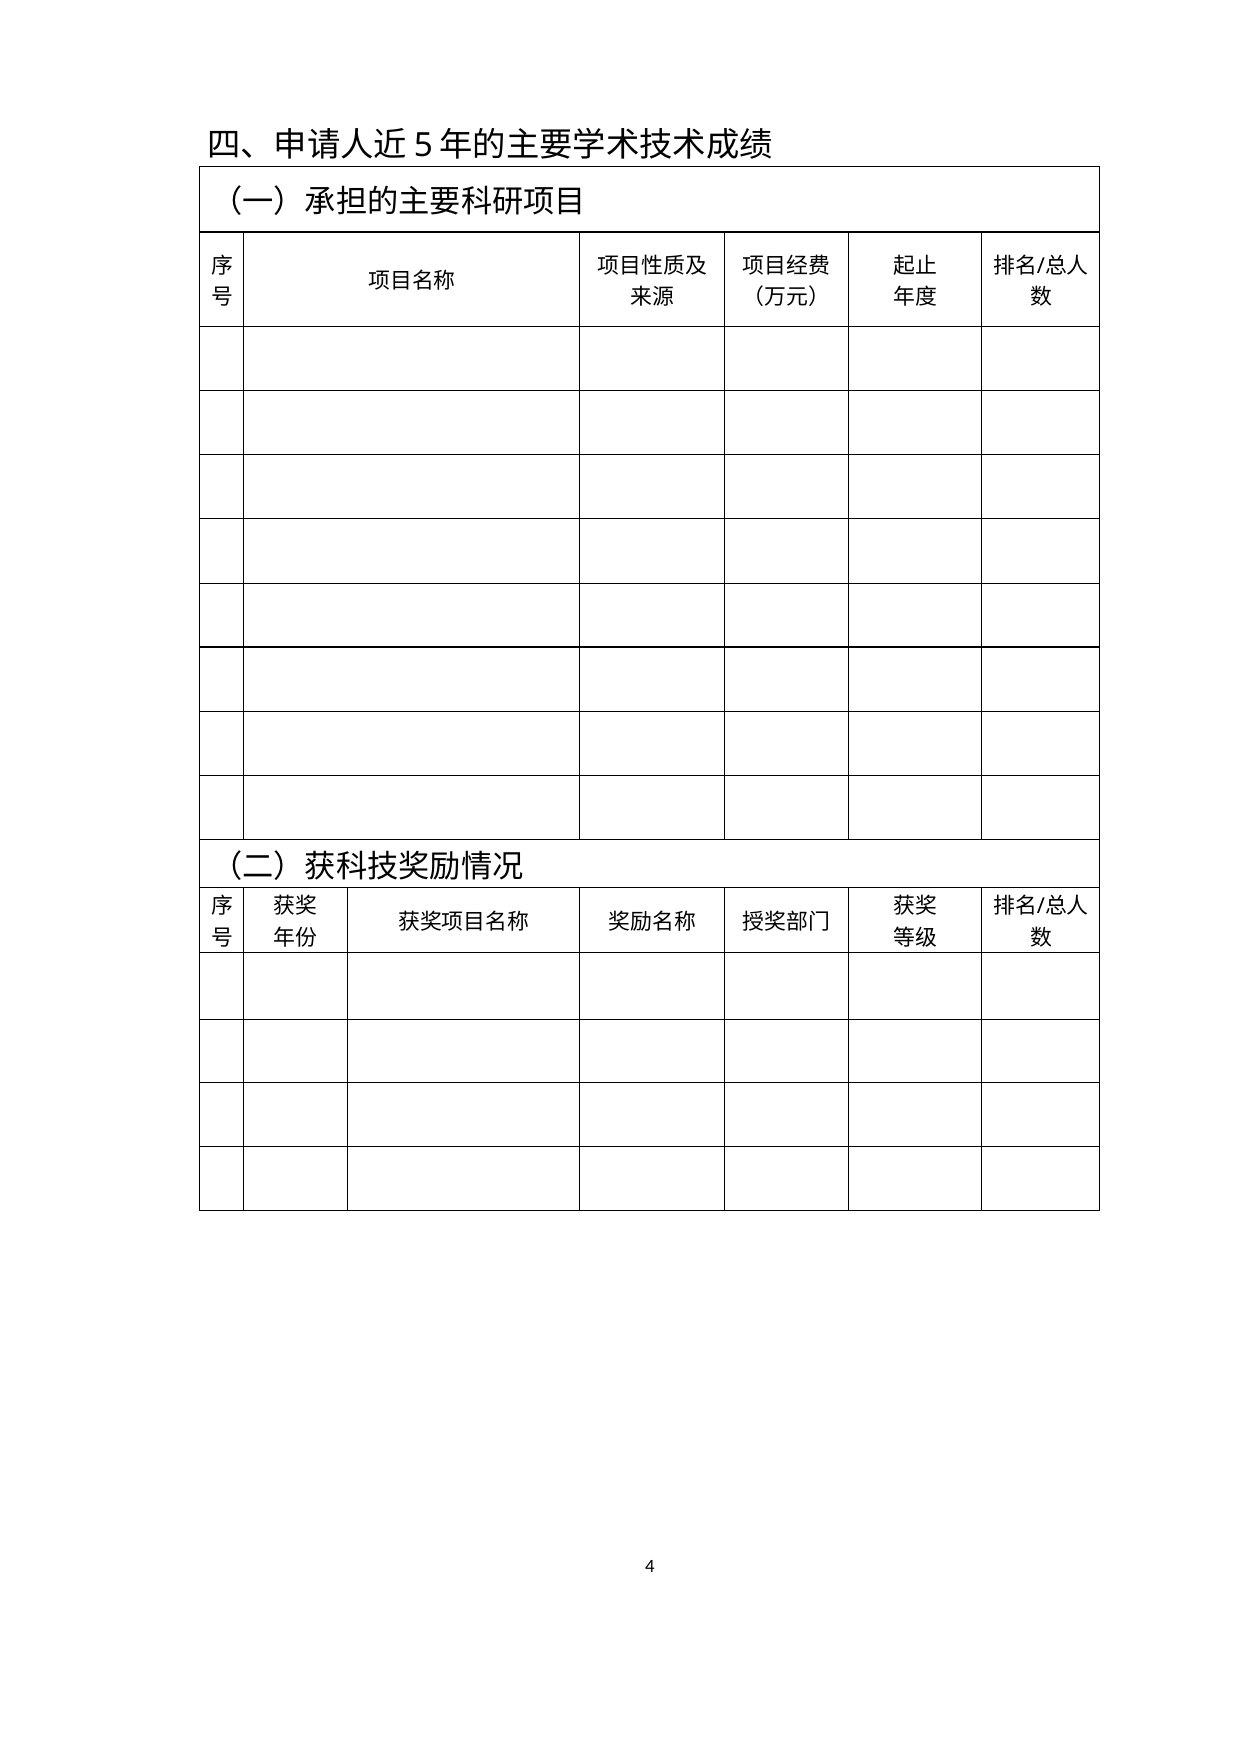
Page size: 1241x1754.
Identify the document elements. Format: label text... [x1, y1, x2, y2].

table_cell 授奖部门 [725, 888, 848, 952]
table_cell [982, 1147, 1099, 1210]
table_cell [244, 776, 579, 839]
table_cell 项目性质及来源 [580, 233, 724, 326]
table_cell [725, 584, 848, 646]
table_header （一）承担的主要科研项目 [200, 167, 1099, 231]
table_cell [580, 519, 724, 582]
table_cell [580, 391, 724, 454]
table_cell 序号 [200, 888, 243, 952]
text 四、申请人近5年的主要学术技术成绩 [207, 118, 1092, 166]
table_cell [580, 1147, 724, 1210]
table_cell [849, 391, 981, 454]
table_cell [244, 648, 579, 711]
table_cell [244, 712, 579, 774]
table_cell [580, 327, 724, 390]
table_cell [982, 455, 1099, 518]
table_cell [244, 1083, 347, 1146]
table_cell （二）获科技奖励情况 [200, 840, 1099, 887]
table_cell [348, 953, 579, 1019]
table_cell [849, 519, 981, 582]
table_cell 奖励名称 [580, 888, 724, 952]
table_cell [200, 1020, 243, 1082]
table_cell [200, 327, 243, 390]
table_cell 序号 [200, 233, 243, 326]
table_cell [200, 648, 243, 711]
table_cell [244, 391, 579, 454]
table_cell [849, 455, 981, 518]
table_cell [580, 776, 724, 839]
table_cell [725, 776, 848, 839]
table_cell [982, 776, 1099, 839]
table_cell [725, 455, 848, 518]
table_cell [849, 1020, 981, 1082]
table_cell [244, 584, 579, 646]
table_cell [849, 712, 981, 774]
table_cell [849, 327, 981, 390]
table_cell 获奖 等级 [849, 888, 981, 952]
table_cell 获奖项目名称 [348, 888, 579, 952]
table_cell [580, 455, 724, 518]
table_cell [725, 391, 848, 454]
table_cell [580, 584, 724, 646]
table_cell [982, 391, 1099, 454]
table_cell [200, 953, 243, 1019]
table_cell [982, 584, 1099, 646]
table_cell [244, 327, 579, 390]
table_cell [982, 953, 1099, 1019]
table_cell [725, 953, 848, 1019]
table_cell [580, 648, 724, 711]
table_cell [244, 953, 347, 1019]
table_cell [244, 1147, 347, 1210]
table_cell [849, 776, 981, 839]
table_cell [580, 712, 724, 774]
table_cell [200, 776, 243, 839]
table_cell [244, 519, 579, 582]
table_cell [348, 1083, 579, 1146]
table_cell [725, 1083, 848, 1146]
table_cell [849, 648, 981, 711]
table_cell [200, 712, 243, 774]
table_cell [580, 953, 724, 1019]
table_cell [348, 1147, 579, 1210]
table_cell 排名/总人数 [982, 233, 1099, 326]
table_cell [244, 1020, 347, 1082]
table_cell [725, 712, 848, 774]
table_cell [725, 1020, 848, 1082]
table_cell [982, 1083, 1099, 1146]
table_cell [200, 1083, 243, 1146]
table_cell [200, 1147, 243, 1210]
table_cell [849, 584, 981, 646]
table_cell 起止 年度 [849, 233, 981, 326]
table_cell [849, 1083, 981, 1146]
table_cell [982, 712, 1099, 774]
table_cell 获奖 年份 [244, 888, 347, 952]
table_cell [200, 455, 243, 518]
table_cell [580, 1020, 724, 1082]
table_cell [725, 519, 848, 582]
table_cell [849, 1147, 981, 1210]
table_cell [982, 648, 1099, 711]
table_cell 项目经费 （万元） [725, 233, 848, 326]
table_cell [982, 1020, 1099, 1082]
table_cell [725, 648, 848, 711]
table_cell [200, 391, 243, 454]
table_cell 项目名称 [244, 233, 579, 326]
table_cell 排名/总人数 [982, 888, 1099, 952]
table_cell [725, 1147, 848, 1210]
table_cell [982, 327, 1099, 390]
table_cell [580, 1083, 724, 1146]
table_cell [849, 953, 981, 1019]
table_cell [200, 584, 243, 646]
table_cell [725, 327, 848, 390]
table_cell [200, 519, 243, 582]
table_cell [982, 519, 1099, 582]
table_cell [348, 1020, 579, 1082]
table_cell [244, 455, 579, 518]
